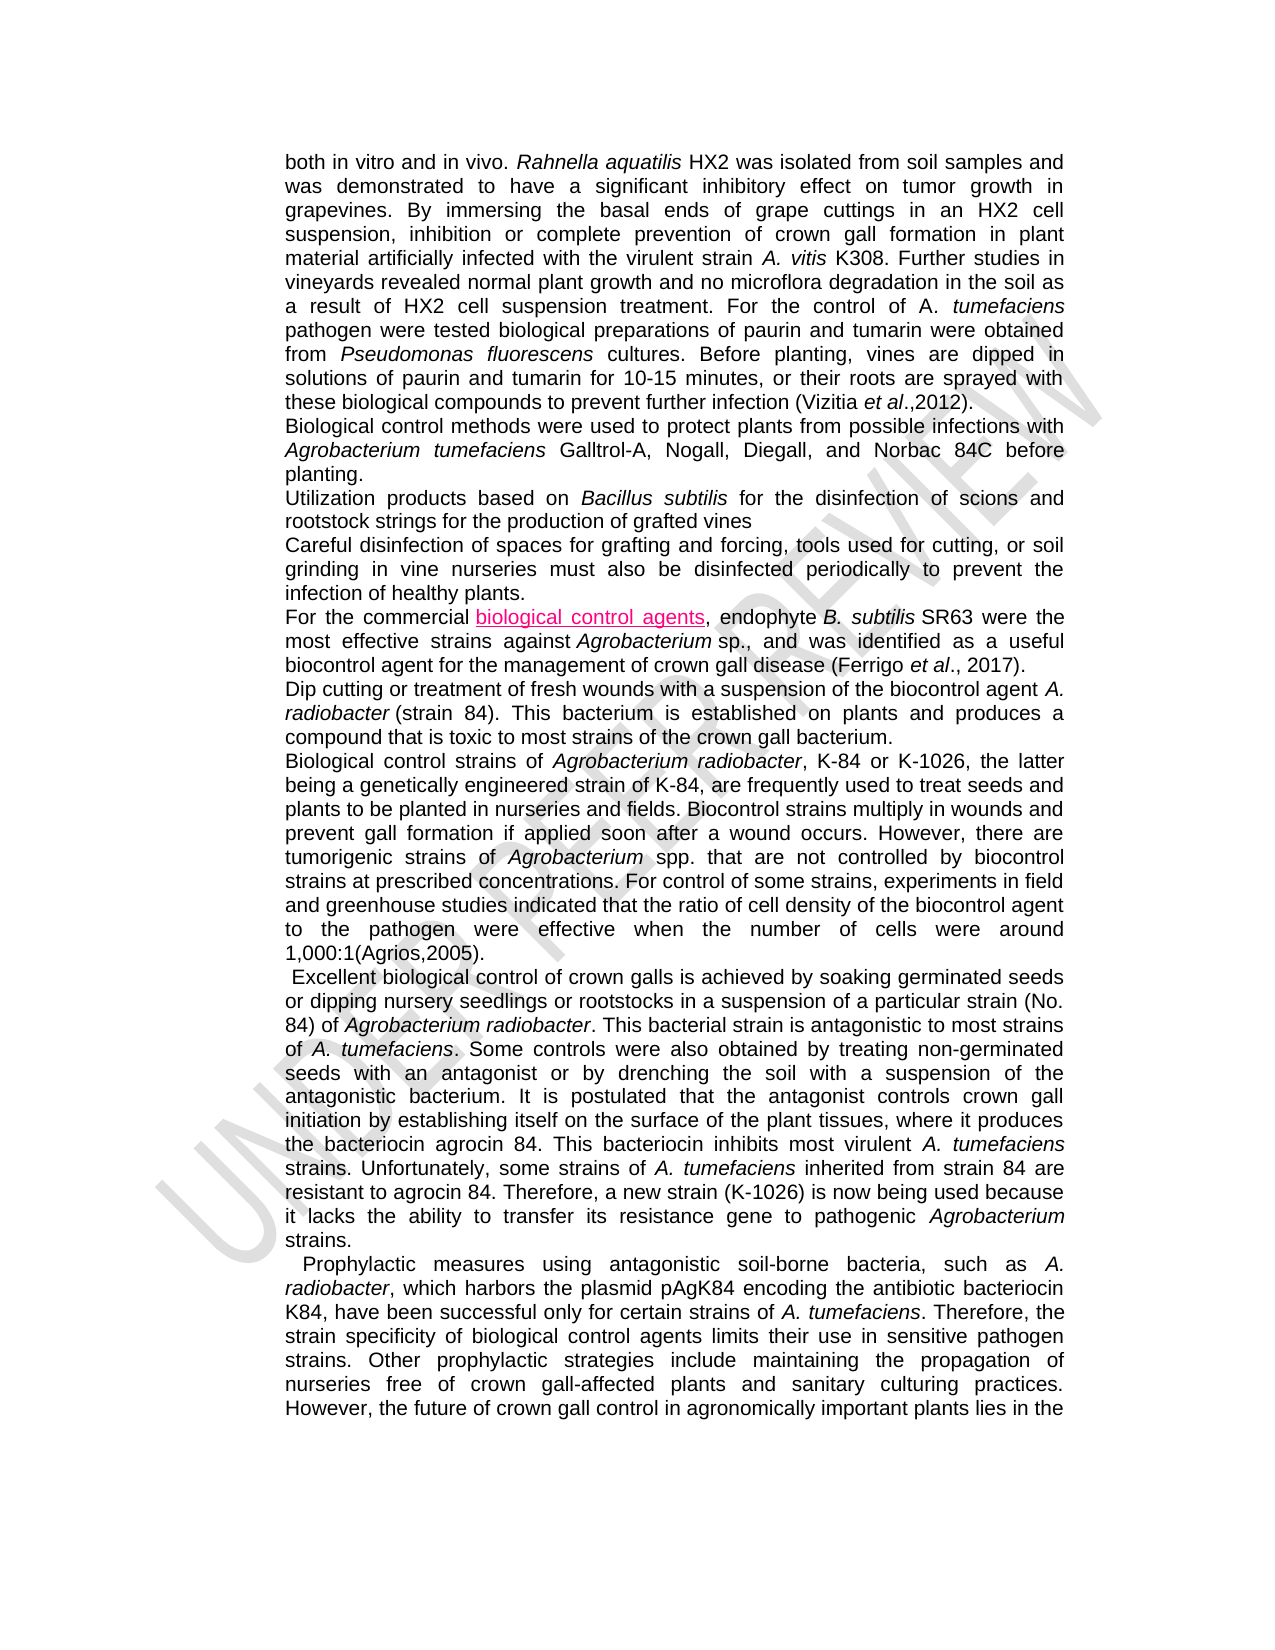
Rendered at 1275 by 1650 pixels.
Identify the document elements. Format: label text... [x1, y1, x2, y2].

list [285, 150, 1065, 413]
list Careful disinfection of spaces for grafting and forcing, tools used for cutting, or soil grinding in vine nurseries must also be disinfected periodically to prevent the infection of healthy plants. [285, 533, 1065, 605]
list Biological control methods were used to protect plants from possible infections with Agrobacterium tumefaciens Galltrol-A, Nogall, Diegall, and Norbac 84C before planting. [285, 413, 1065, 485]
list Dip cutting or treatment of fresh wounds with a suspension of the biocontrol agent A. radiobacter (strain 84). This bacterium is established on plants and produces a compound that is toxic to most strains of the crown gall bacterium. [285, 677, 1065, 749]
list For the commercial biological control agents, endophyte B. subtilis SR63 were the most effective strains against Agrobacterium sp., and was identified as a useful biocontrol agent for the management of crown gall disease (Ferrigo et al., 2017). [285, 605, 1065, 677]
list Biological control strains of Agrobacterium radiobacter, K-84 or K-1026, the latter being a genetically engineered strain of K-84, are frequently used to treat seeds and plants to be planted in nurseries and fields. Biocontrol strains multiply in wounds and prevent gall formation if applied soon after a wound occurs. However, there are tumorigenic strains of Agrobacterium spp. that are not controlled by biocontrol strains at prescribed concentrations. For control of some strains, experiments in field and greenhouse studies indicated that the ratio of cell density of the biocontrol agent to the pathogen were effective when the number of cells were around 1,000:1(Agrios,2005). [285, 749, 1065, 964]
list Excellent biological control of crown galls is achieved by soaking germinated seeds or dipping nursery seedlings or rootstocks in a suspension of a particular strain (No. 84) of Agrobacterium radiobacter. This bacterial strain is antagonistic to most strains of A. tumefaciens. Some controls were also obtained by treating non-germinated seeds with an antagonist or by drenching the soil with a suspension of the antagonistic bacterium. It is postulated that the antagonist controls crown gall initiation by establishing itself on the surface of the plant tissues, where it produces the bacteriocin agrocin 84. This bacteriocin inhibits most virulent A. tumefaciens strains. Unfortunately, some strains of A. tumefaciens inherited from strain 84 are resistant to agrocin 84. Therefore, a new strain (K-1026) is now being used because it lacks the ability to transfer its resistance gene to pathogenic Agrobacterium strains. [285, 964, 1065, 1252]
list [285, 1252, 1065, 1420]
list Utilization products based on Bacillus subtilis for the disinfection of scions and rootstock strings for the production of grafted vines [285, 485, 1065, 533]
